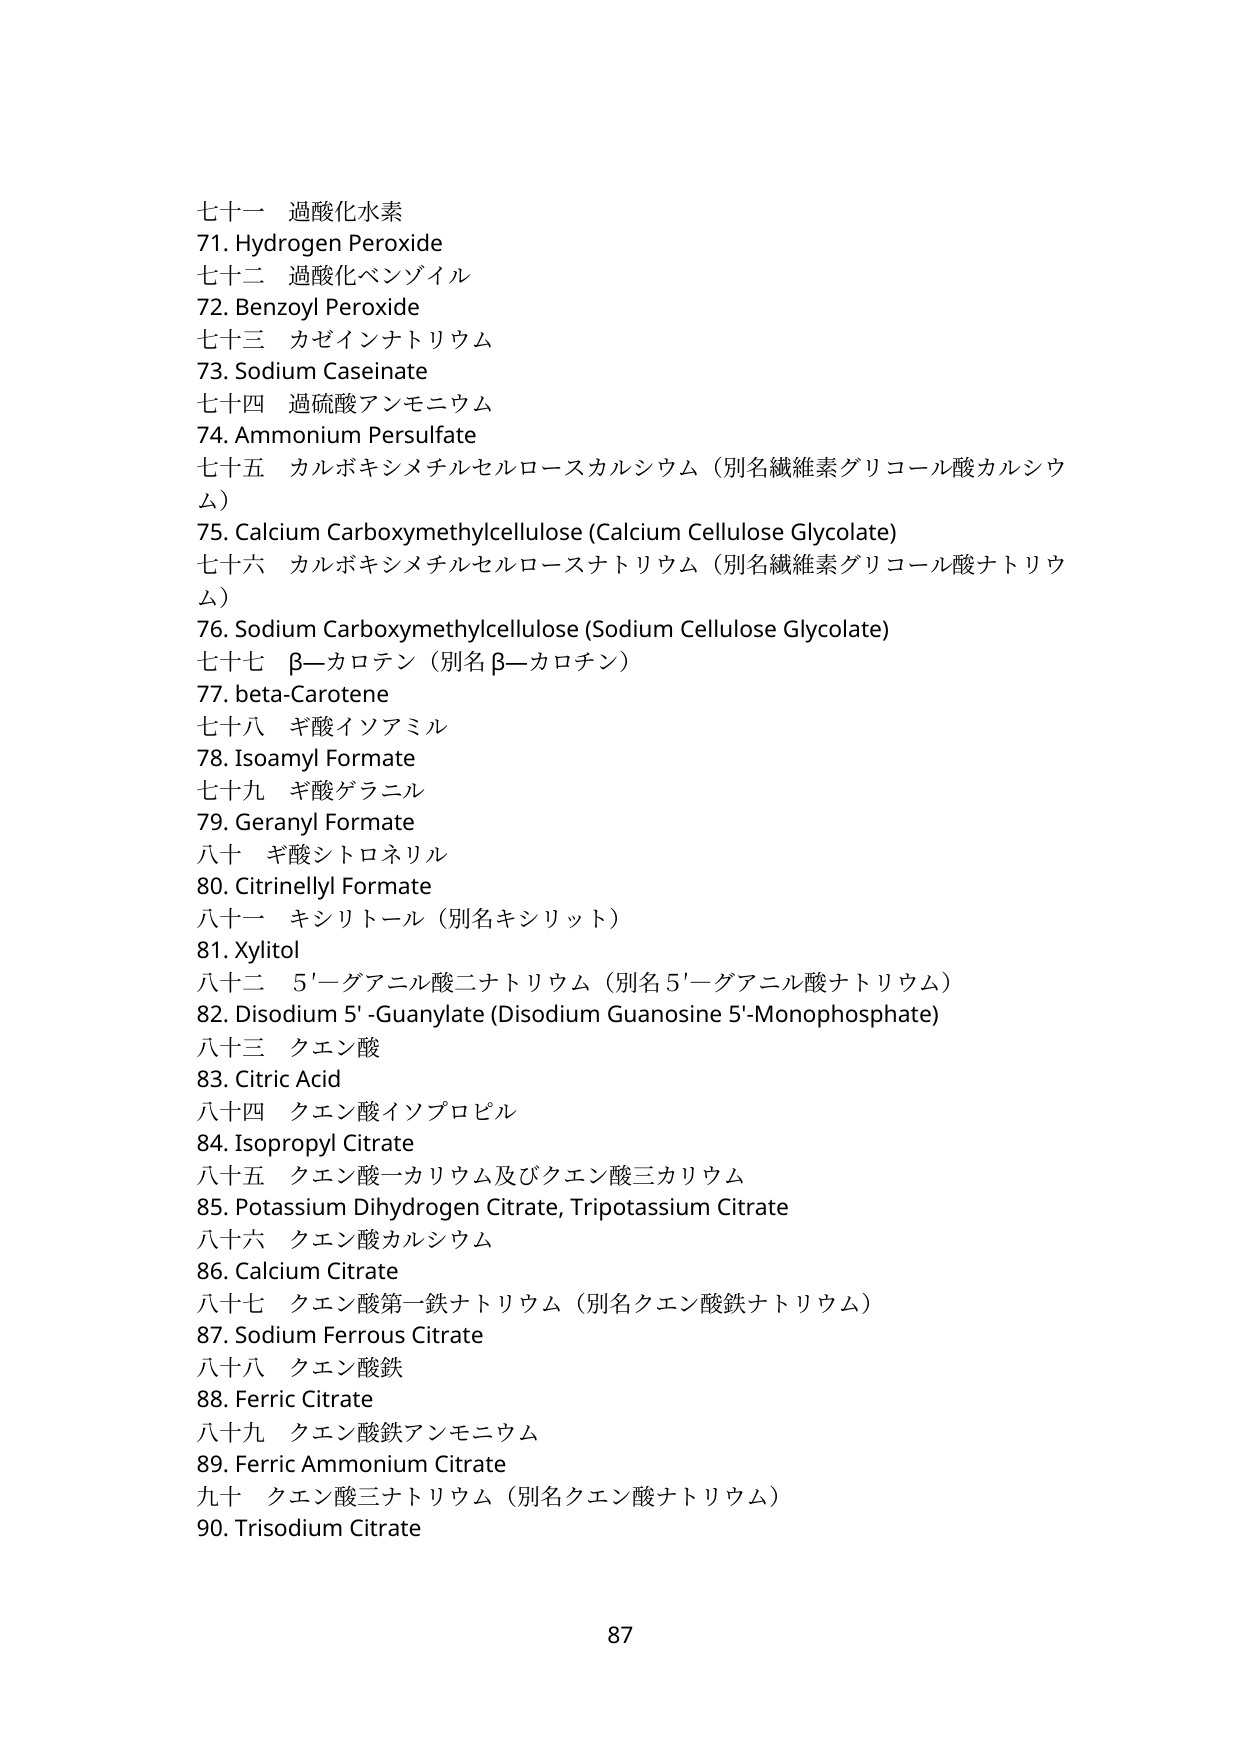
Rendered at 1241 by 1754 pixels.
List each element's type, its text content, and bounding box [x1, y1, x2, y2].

table_cell 八十 ギ酸シトロネリル 80. Citrinellyl Formate [185, 837, 1091, 901]
table_cell 八十六 クエン酸カルシウム 86. Calcium Citrate [185, 1222, 1091, 1286]
table_cell 八十九 クエン酸鉄アンモニウム 89. Ferric Ammonium Citrate [185, 1415, 1091, 1479]
table_cell 八十五 クエン酸一カリウム及びクエン酸三カリウム 85. Potassium Dihydrogen Citrate, Tripotassium Citrate [185, 1158, 1091, 1222]
table_cell 七十七 β―カロテン（別名β―カロチン） 77. beta-Carotene [185, 645, 1091, 709]
table_cell 八十三 クエン酸 83. Citric Acid [185, 1030, 1091, 1094]
table_cell 七十三 カゼインナトリウム 73. Sodium Caseinate [185, 322, 1091, 386]
table_cell 七十八 ギ酸イソアミル 78. Isoamyl Formate [185, 709, 1091, 773]
table_cell 八十八 クエン酸鉄 88. Ferric Citrate [185, 1351, 1091, 1415]
table_cell 八十二 ５′―グアニル酸二ナトリウム（別名５′―グアニル酸ナトリウム） 82. Disodium 5' -Guanylate (Disodium Guanosine 5'-Monophosphate) [185, 966, 1091, 1030]
table_cell 七十四 過硫酸アンモニウム 74. Ammonium Persulfate [185, 386, 1091, 450]
table_cell 七十九 ギ酸ゲラニル 79. Geranyl Formate [185, 773, 1091, 837]
table_cell 七十五 カルボキシメチルセルロースカルシウム（別名繊維素グリコール酸カルシウム） 75. Calcium Carboxymethylcellulose (Calcium Cellulose Glycolate) [185, 450, 1091, 547]
table_cell 九十 クエン酸三ナトリウム（別名クエン酸ナトリウム） 90. Trisodium Citrate [185, 1479, 1091, 1543]
table_cell 八十七 クエン酸第一鉄ナトリウム（別名クエン酸鉄ナトリウム） 87. Sodium Ferrous Citrate [185, 1286, 1091, 1351]
table_cell 八十一 キシリトール（別名キシリット） 81. Xylitol [185, 901, 1091, 966]
table_cell 八十四 クエン酸イソプロピル 84. Isopropyl Citrate [185, 1094, 1091, 1158]
table_cell 七十六 カルボキシメチルセルロースナトリウム（別名繊維素グリコール酸ナトリウム） 76. Sodium Carboxymethylcellulose (Sodium Cellulose Glycolate) [185, 548, 1091, 644]
table_cell 七十二 過酸化ベンゾイル 72. Benzoyl Peroxide [185, 258, 1091, 322]
table_cell 七十一 過酸化水素 71. Hydrogen Peroxide [185, 194, 1091, 258]
